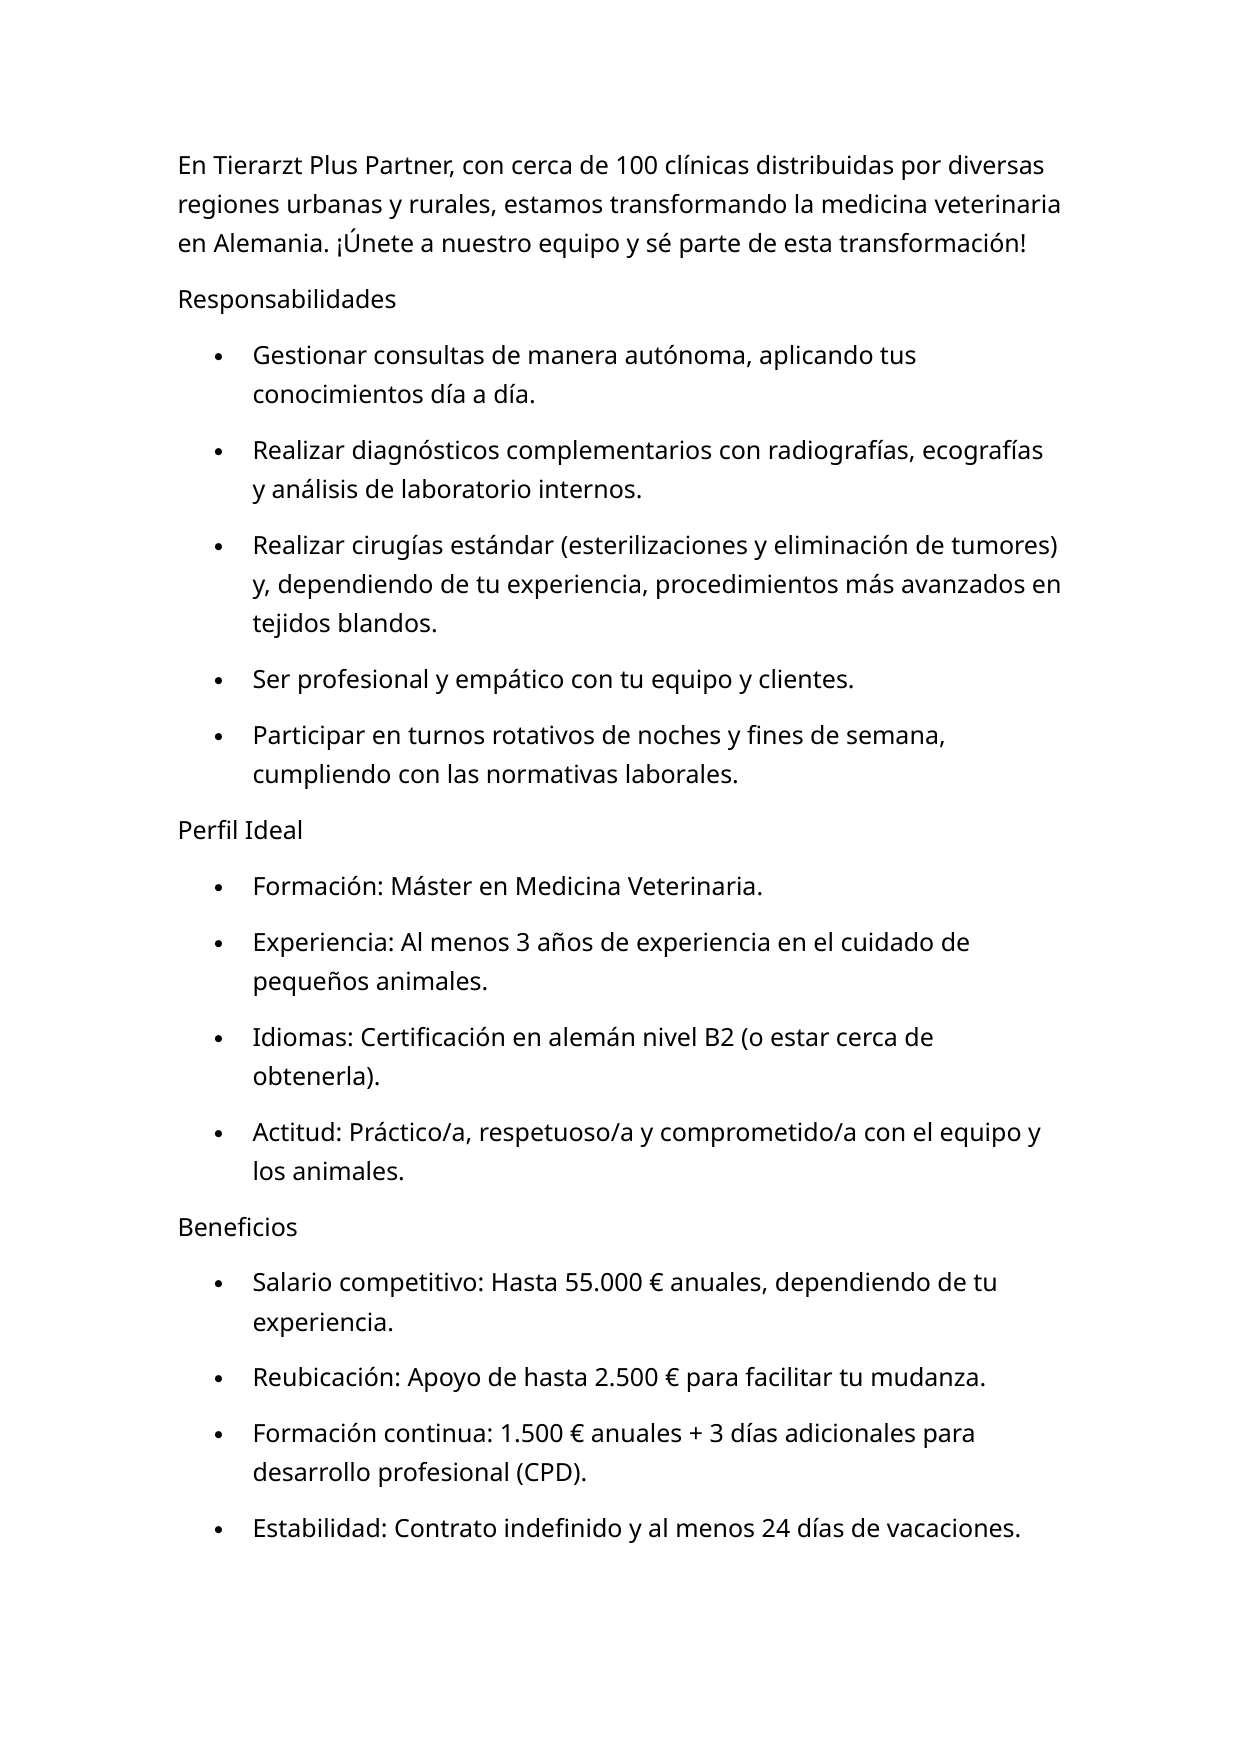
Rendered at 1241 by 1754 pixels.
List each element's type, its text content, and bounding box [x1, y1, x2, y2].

text En Tierarzt Plus Partner, con cerca de 100 clínicas distribuidas por diversas regiones urbanas y rurales, estamos transformando la medicina veterinaria en Alemania. ¡Únete a nuestro equipo y sé parte de esta transformación! [177, 148, 1063, 260]
list Experiencia: Al menos 3 años de experiencia en el cuidado de pequeños animales. [215, 924, 1063, 997]
list Realizar diagnósticos complementarios con radiografías, ecografías y análisis de laboratorio internos. [215, 433, 1063, 506]
list Ser profesional y empático con tu equipo y clientes. [215, 662, 1063, 696]
list Realizar cirugías estándar (esterilizaciones y eliminación de tumores) y, dependiendo de tu experiencia, procedimientos más avanzados en tejidos blandos. [215, 528, 1063, 640]
text Perfil Ideal [177, 813, 1063, 847]
list Gestionar consultas de manera autónoma, aplicando tus conocimientos día a día. [215, 338, 1063, 411]
text Beneficios [177, 1209, 1063, 1243]
list Formación continua: 1.500 € anuales + 3 días adicionales para desarrollo profesional (CPD). [215, 1416, 1063, 1489]
list Salario competitivo: Hasta 55.000 € anuales, dependiendo de tu experiencia. [215, 1265, 1063, 1338]
list Idiomas: Certificación en alemán nivel B2 (o estar cerca de obtenerla). [215, 1019, 1063, 1092]
text Responsabilidades [177, 282, 1063, 316]
list Actitud: Práctico/a, respetuoso/a y comprometido/a con el equipo y los animales. [215, 1114, 1063, 1187]
list Participar en turnos rotativos de noches y fines de semana, cumpliendo con las normativas laborales. [215, 718, 1063, 791]
list Formación: Máster en Medicina Veterinaria. [215, 868, 1063, 902]
list Reubicación: Apoyo de hasta 2.500 € para facilitar tu mudanza. [215, 1360, 1063, 1394]
list Estabilidad: Contrato indefinido y al menos 24 días de vacaciones. [215, 1511, 1063, 1545]
